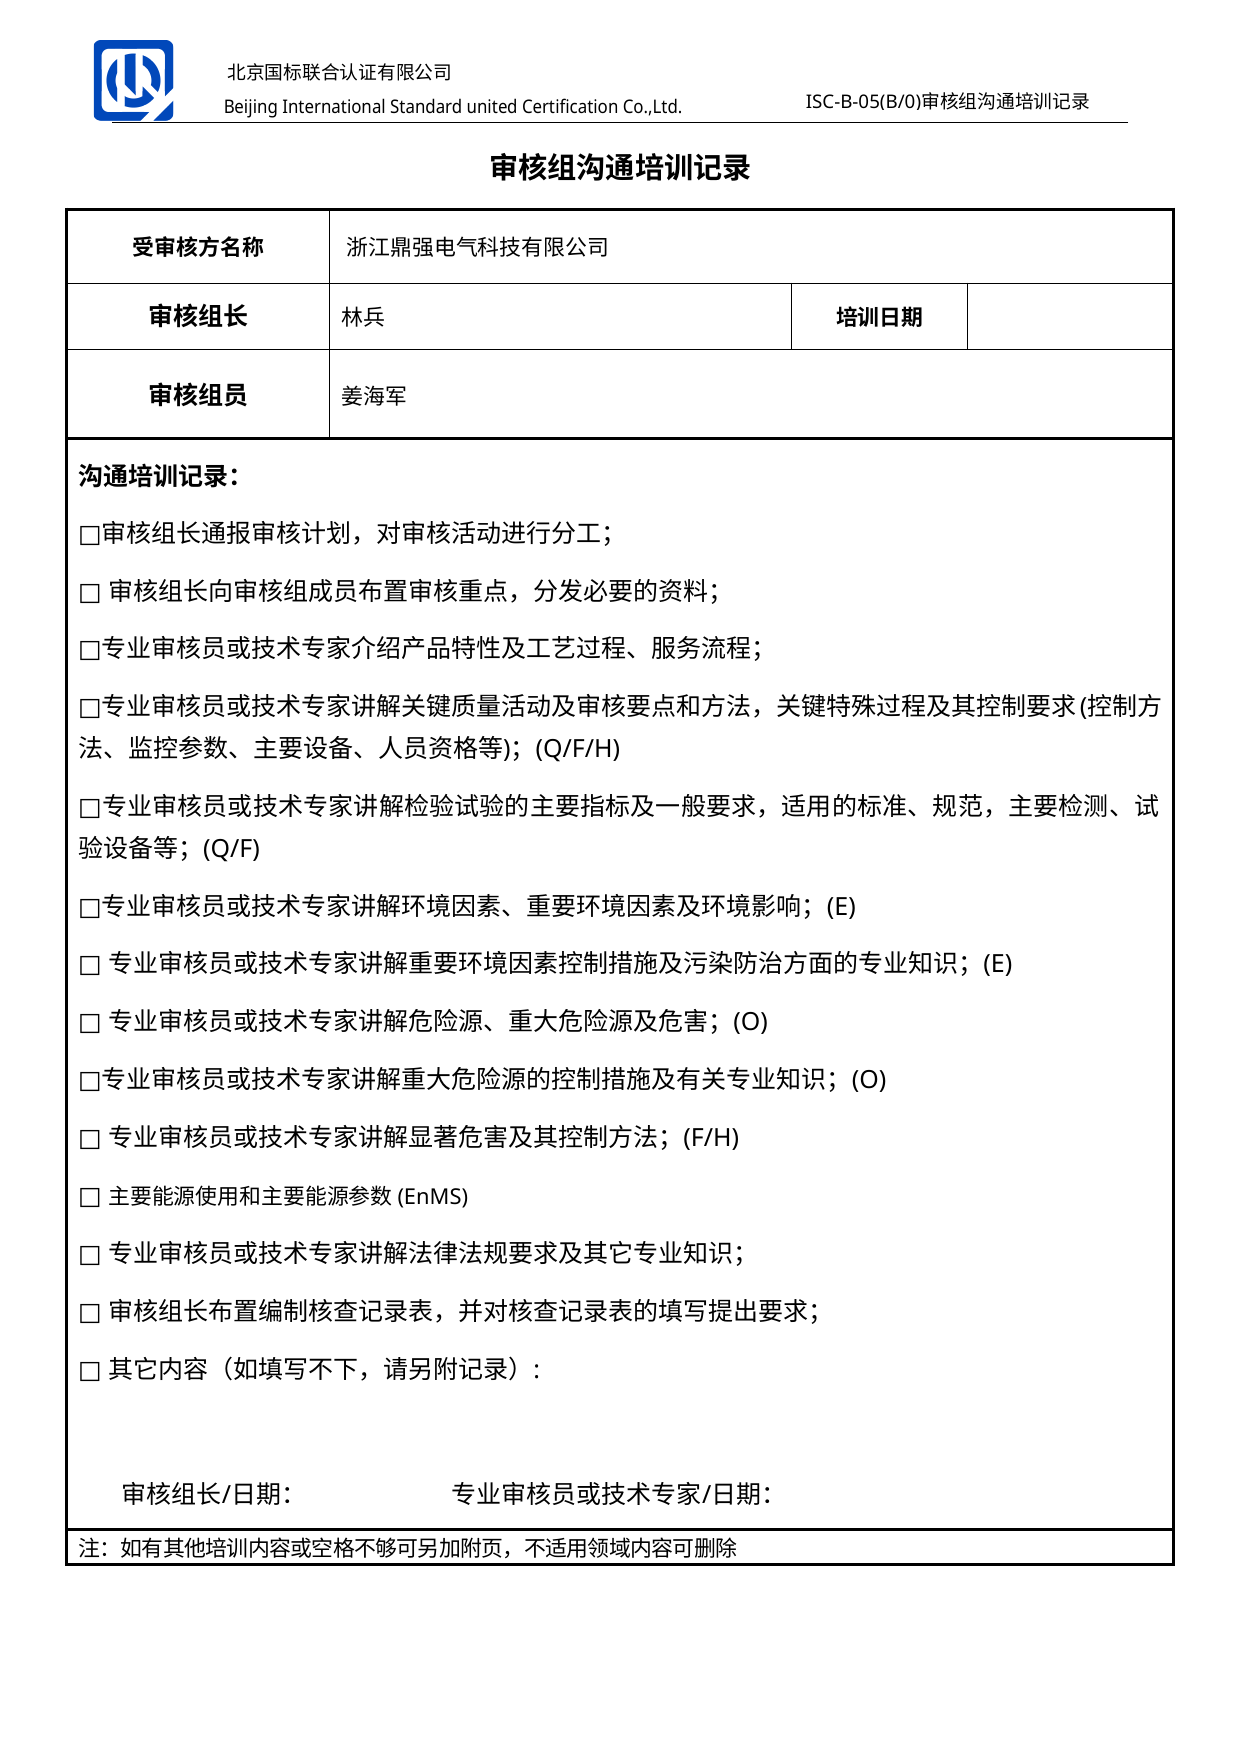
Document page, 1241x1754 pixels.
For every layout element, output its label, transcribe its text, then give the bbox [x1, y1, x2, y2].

table_cell 姜海军 [330, 350, 1172, 437]
table_cell 培训日期 [792, 284, 967, 349]
table_cell 注：如有其他培训内容或空格不够可另加附页，不适用领域内容可删除 [68, 1531, 1172, 1563]
table_cell 沟通培训记录： □审核组长通报审核计划，对审核活动进行分工； □ 审核组长向审核组成员布置审核重点，分发必要的资料； □专业审核员或技术专家介绍产品特性及工艺过程、服务流程； □专业审核员或技术专家讲解关键质量活动及审核要点和方法，关键特殊过程及其控制要求(控制方法、监控参数、主要设备、人员资格等)；(Q/F/H) □专业审核员或技术专家讲解检验试验的主要指标及一般要求，适用的标准、规范，主要检测、试验设备等；(Q/F) □专业审核员或技术专家讲解环境因素、重要环境因素及环境影响；(E) □ 专业审核员或技术专家讲解重要环境因素控制措施及污染防治方面的专业知识；(E) □ 专业审核员或技术专家讲解危险源、重大危险源及危害；(O) □专业审核员或技术专家讲解重大危险源的控制措施及有关专业知识；(O) □ 专业审核员或技术专家讲解显著危害及其控制方法；(F/H) □ 主要能源使用和主要能源参数 (EnMS) □ 专业审核员或技术专家讲解法律法规要求及其它专业知识； □ 审核组长布置编制核查记录表，并对核查记录表的填写提出要求； □ 其它内容（如填写不下，请另附记录）: 审核组长/日期： 专业审核员或技术专家/日期： [68, 440, 1172, 1528]
table_cell 审核组长 [68, 284, 329, 349]
table_cell 林兵 [330, 284, 791, 349]
table_cell [968, 284, 1172, 349]
table_cell 审核组员 [68, 350, 329, 437]
table_header 浙江鼎强电气科技有限公司 [330, 211, 1172, 282]
text 审核组沟通培训记录 [112, 144, 1128, 186]
table_header 受审核方名称 [68, 211, 329, 282]
picture [93, 40, 174, 121]
